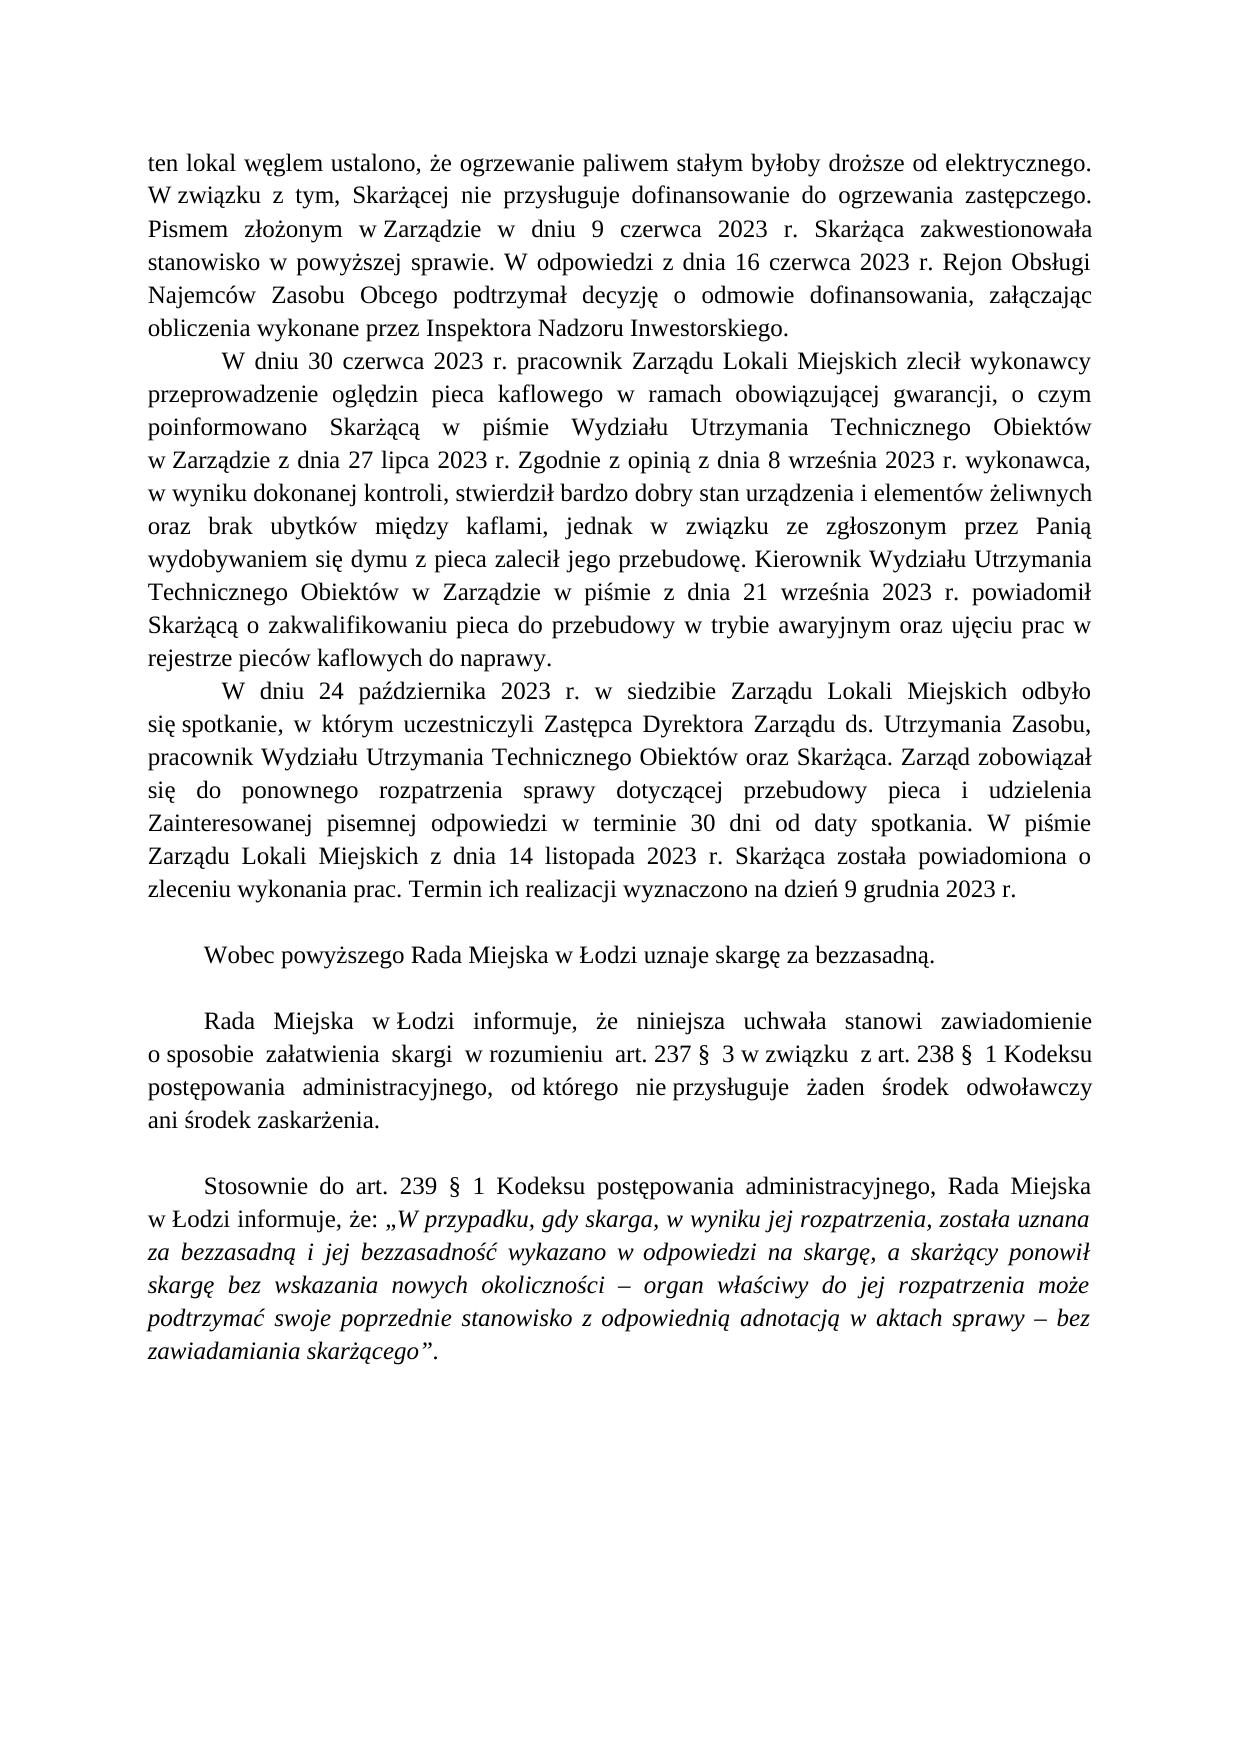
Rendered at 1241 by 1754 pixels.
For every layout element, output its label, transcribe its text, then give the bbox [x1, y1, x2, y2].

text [148, 148, 1093, 341]
text Wobec powyższego Rada Miejska w Łodzi uznaje skargę za bezzasadną. [148, 940, 1093, 969]
text W dniu 24 października 2023 r. w siedzibie Zarządu Lokali Miejskich odbyło się spotkanie, w którym uczestniczyli Zastępca Dyrektora Zarządu ds. Utrzymania Zasobu, pracownik Wydziału Utrzymania Technicznego Obiektów oraz Skarżąca. Zarząd zobowiązał się do ponownego rozpatrzenia sprawy dotyczącej przebudowy pieca i udzielenia Zainteresowanej pisemnej odpowiedzi w terminie 30 dni od daty spotkania. W piśmie Zarządu Lokali Miejskich z dnia 14 listopada 2023 r. Skarżąca została powiadomiona o zleceniu wykonania prac. Termin ich realizacji wyznaczono na dzień 9 grudnia 2023 r. [148, 676, 1093, 903]
text W dniu 30 czerwca 2023 r. pracownik Zarządu Lokali Miejskich zlecił wykonawcy przeprowadzenie oględzin pieca kaflowego w ramach obowiązującej gwarancji, o czym poinformowano Skarżącą w piśmie Wydziału Utrzymania Technicznego Obiektów w Zarządzie z dnia 27 lipca 2023 r. Zgodnie z opinią z dnia 8 września 2023 r. wykonawca, w wyniku dokonanej kontroli, stwierdził bardzo dobry stan urządzenia i elementów żeliwnych oraz brak ubytków między kaflami, jednak w związku ze zgłoszonym przez Panią wydobywaniem się dymu z pieca zalecił jego przebudowę. Kierownik Wydziału Utrzymania Technicznego Obiektów w Zarządzie w piśmie z dnia 21 września 2023 r. powiadomił Skarżącą o zakwalifikowaniu pieca do przebudowy w trybie awaryjnym oraz ujęciu prac w rejestrze pieców kaflowych do naprawy. [148, 346, 1093, 672]
text Stosownie do art. 239 § 1 Kodeksu postępowania administracyjnego, Rada Miejska w Łodzi informuje, że: „W przypadku, gdy skarga, w wyniku jej rozpatrzenia, została uznana za bezzasadną i jej bezzasadność wykazano w odpowiedzi na skargę, a skarżący ponowił skargę bez wskazania nowych okoliczności – organ właściwy do jej rozpatrzenia może podtrzymać swoje poprzednie stanowisko z odpowiednią adnotacją w aktach sprawy – bez zawiadamiania skarżącego”. [148, 1171, 1093, 1365]
text Rada Miejska w Łodzi informuje, że niniejsza uchwała stanowi zawiadomienie o sposobie załatwienia skargi w rozumieniu art. 237 § 3 w związku z art. 238 § 1 Kodeksu postępowania administracyjnego, od którego nie przysługuje żaden środek odwoławczy ani środek zaskarżenia. [148, 1006, 1093, 1134]
